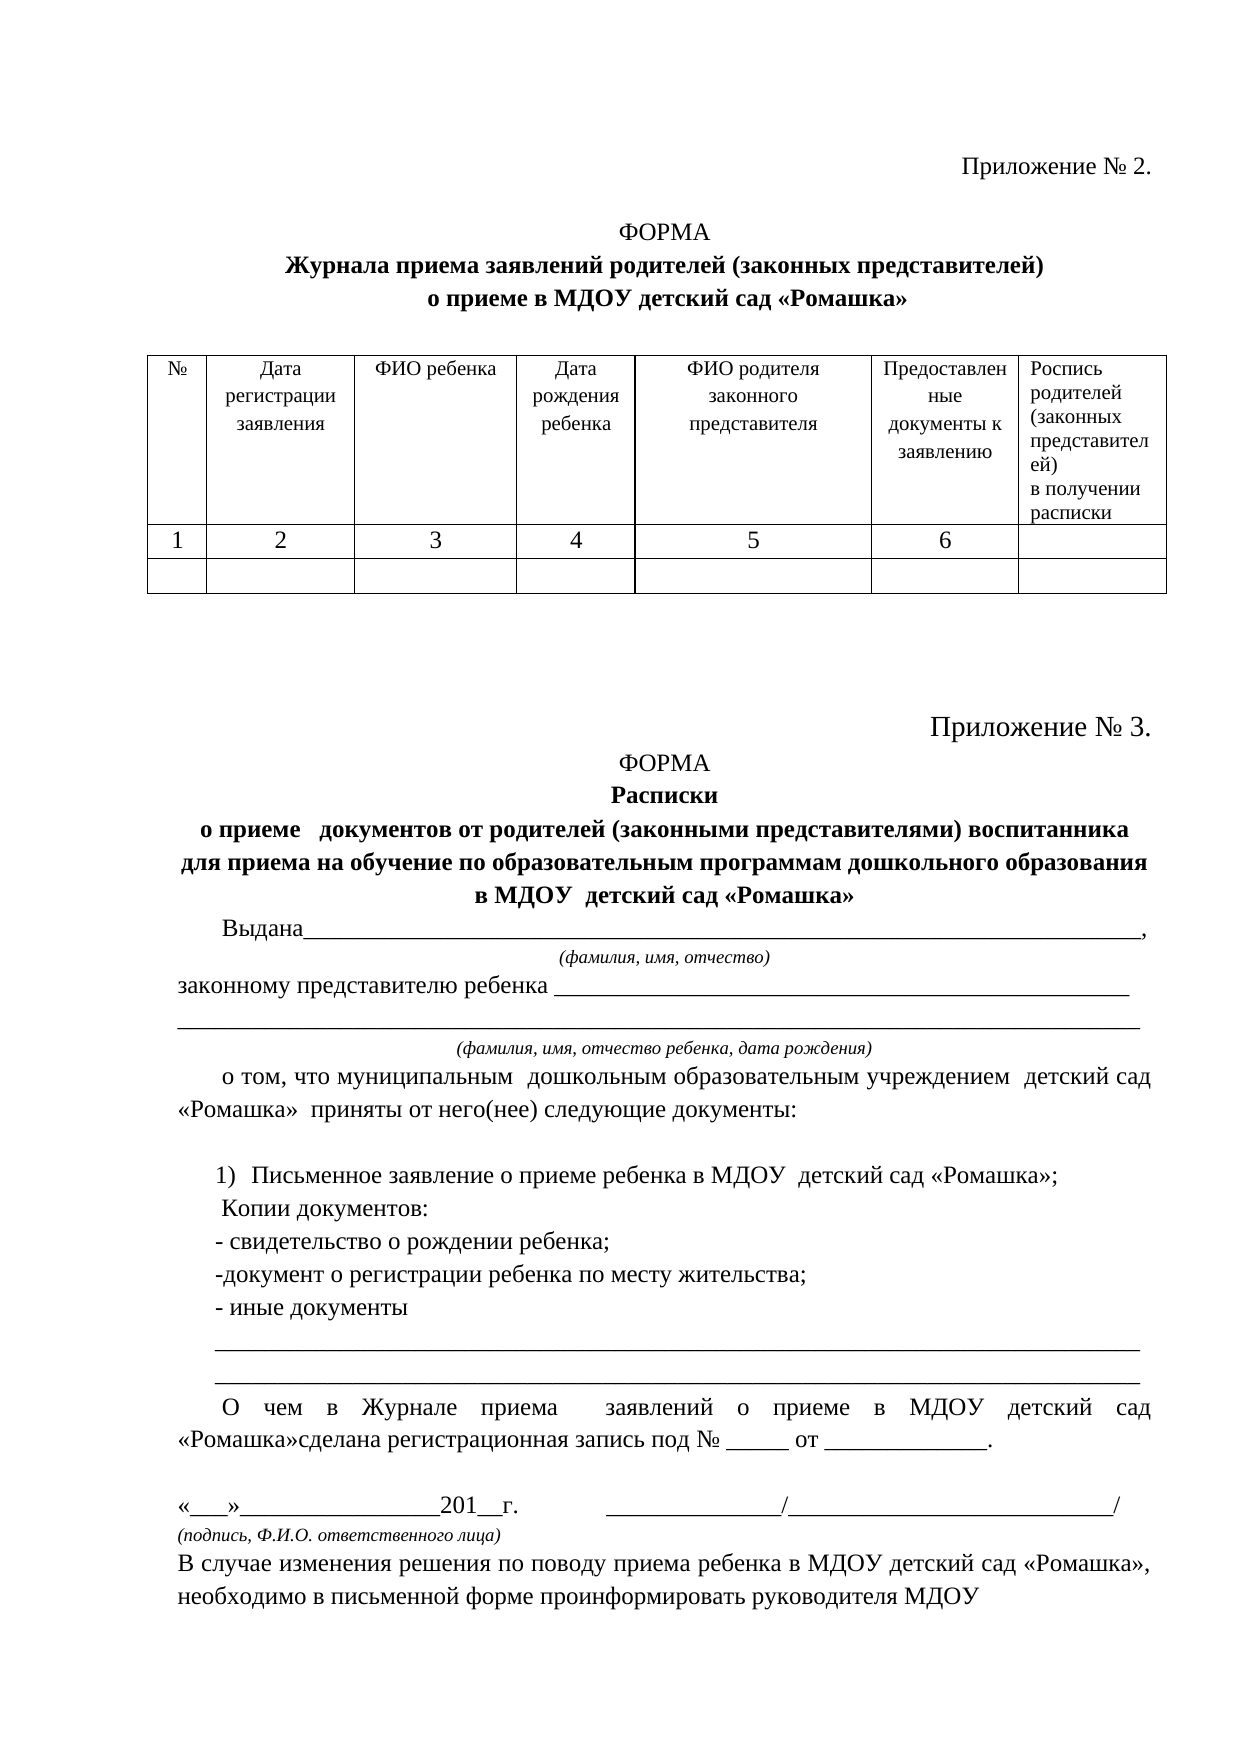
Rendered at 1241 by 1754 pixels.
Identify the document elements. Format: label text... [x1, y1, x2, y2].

table_header Дата регистрации заявления [207, 356, 354, 524]
text о приеме в МДОУ детский сад «Ромашка» [177, 283, 1152, 312]
list - свидетельство о рождении ребенка; [215, 1226, 1152, 1255]
text Приложение № 3. [177, 709, 1152, 743]
table_cell 5 [636, 525, 871, 558]
text Выдана___________________________________________________________________, [177, 913, 1152, 941]
table_header Предоставленные документы к заявлению [872, 356, 1018, 524]
table_cell 2 [207, 525, 354, 558]
text (фамилия, имя, отчество) [177, 946, 1152, 967]
table_header ФИО ребенка [355, 356, 516, 524]
text законному представителю ребенка ______________________________________________ [177, 971, 1152, 999]
list (подпись, Ф.И.О. ответственного лица) [177, 1524, 1152, 1545]
text Приложение № 2. [177, 151, 1152, 180]
table_header № [148, 356, 206, 524]
table_cell 1 [148, 525, 206, 558]
text Журнала приема заявлений родителей (законных представителей) [177, 250, 1152, 279]
table_cell [517, 559, 634, 592]
table_cell [872, 559, 1018, 592]
table_header Дата рождения ребенка [517, 356, 634, 524]
text _____________________________________________________________________________ [177, 1003, 1152, 1032]
table_header ФИО родителя законного представителя [636, 356, 871, 524]
text о том, что муниципальным дошкольным образовательным учреждением детский сад «Ромашка» приняты от него(нее) следующие документы: [177, 1061, 1152, 1123]
table_cell [1019, 559, 1166, 592]
table_cell 3 [355, 525, 516, 558]
list О чем в Журнале приема заявлений о приеме в МДОУ детский сад «Ромашка»сделана регистрационная запись под № _____ от _____________. [177, 1392, 1152, 1453]
table_cell [355, 559, 516, 592]
table_cell 4 [517, 525, 634, 558]
table_header Роспись родителей (законных представителей) в получении расписки [1019, 356, 1166, 524]
table_cell [1019, 525, 1166, 558]
table_cell 6 [872, 525, 1018, 558]
text ФОРМА [177, 748, 1152, 776]
list «___»________________201__г. ______________/__________________________/ [177, 1491, 1152, 1519]
list - иные документы ____________________________________________________________________________________________________________________________________________________ [215, 1292, 1152, 1387]
list Копии документов: [215, 1193, 1152, 1222]
text ФОРМА [177, 217, 1152, 246]
text (фамилия, имя, отчество ребенка, дата рождения) [177, 1037, 1152, 1058]
text о приеме документов от родителей (законными представителями) воспитанника для приема на обучение по образовательным программам дошкольного образования в МДОУ детский сад «Ромашка» [177, 814, 1152, 908]
table_cell [636, 559, 871, 592]
list Письменное заявление о приеме ребенка в МДОУ детский сад «Ромашка»; [177, 1160, 1152, 1189]
list В случае изменения решения по поводу приема ребенка в МДОУ детский сад «Ромашка», необходимо в письменной форме проинформировать руководителя МДОУ [177, 1548, 1152, 1610]
list -документ о регистрации ребенка по месту жительства; [215, 1259, 1152, 1288]
table_cell [207, 559, 354, 592]
table_cell [148, 559, 206, 592]
text Расписки [177, 781, 1152, 809]
